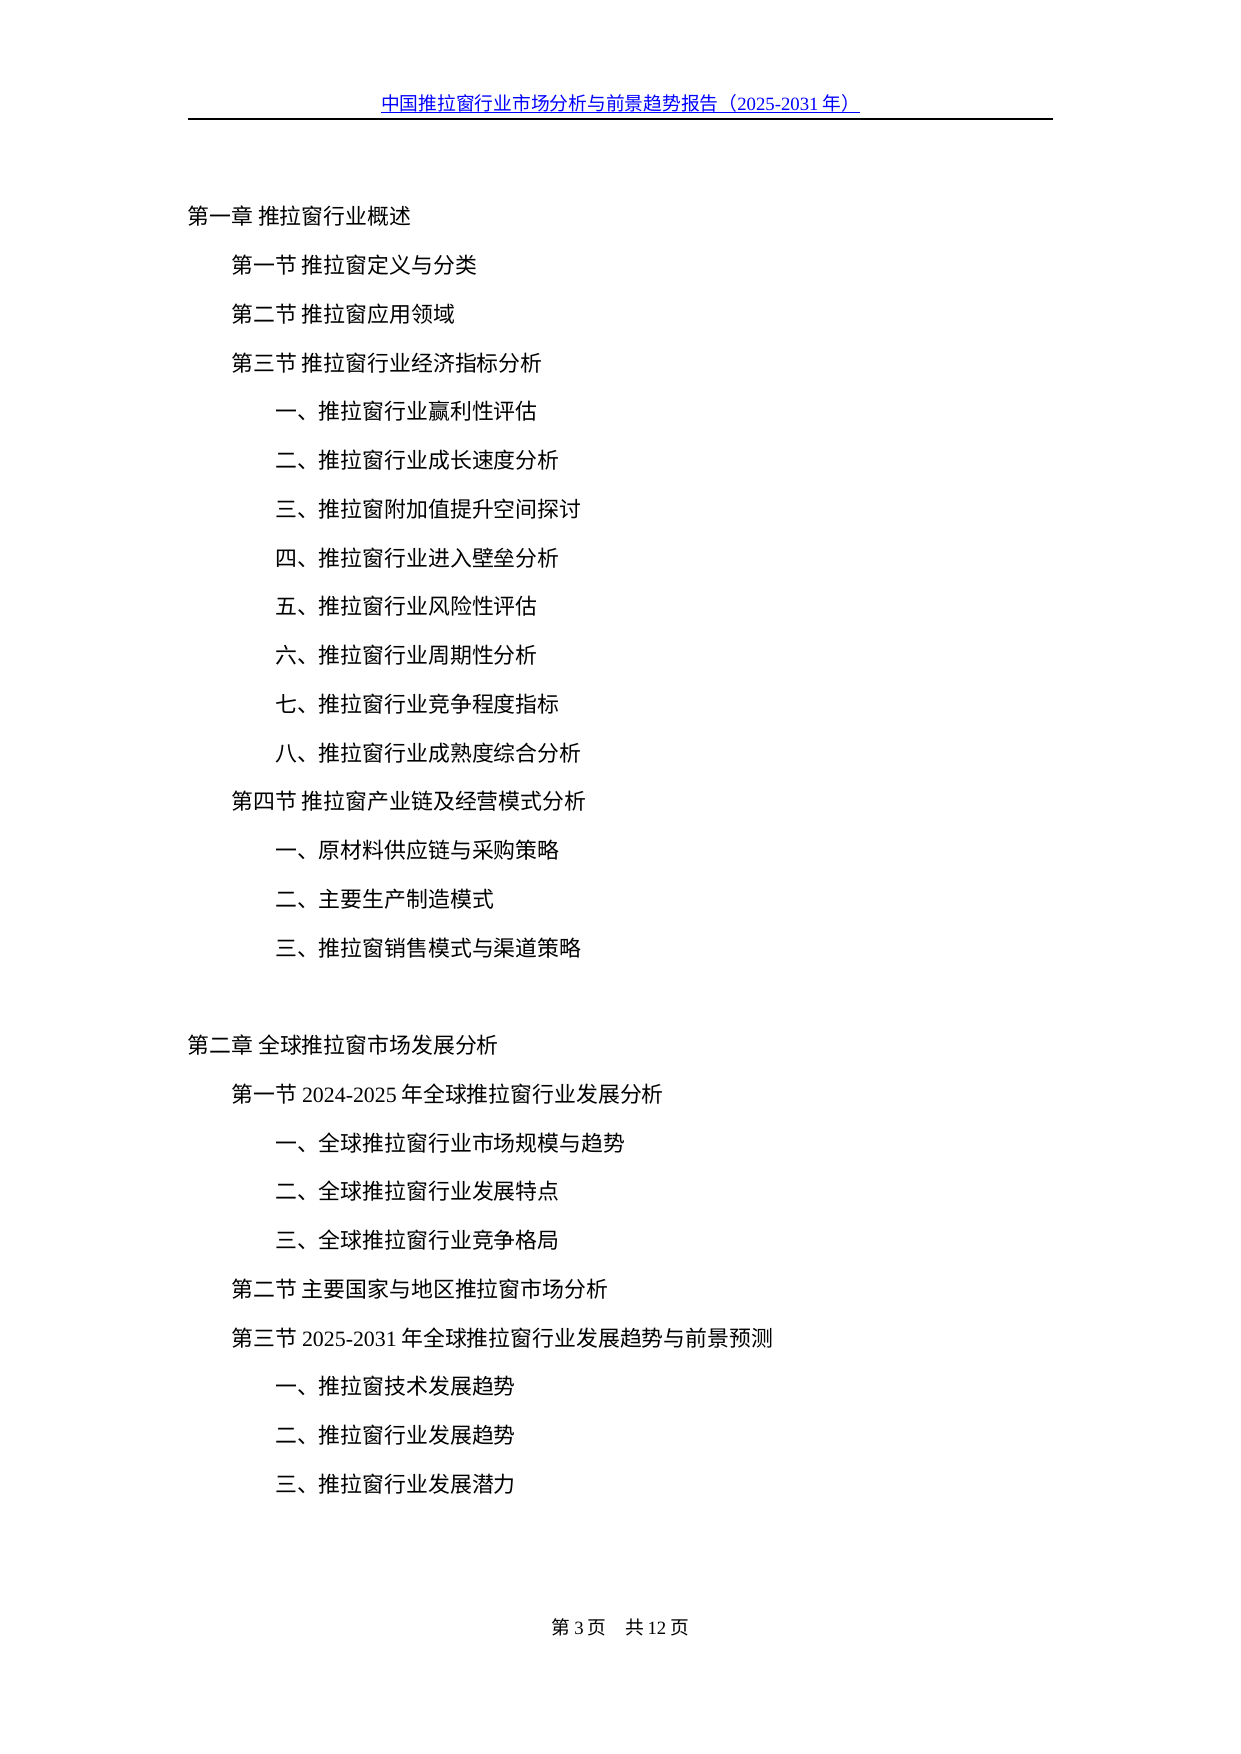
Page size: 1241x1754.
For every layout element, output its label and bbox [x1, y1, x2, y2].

text [187, 150, 1053, 1499]
